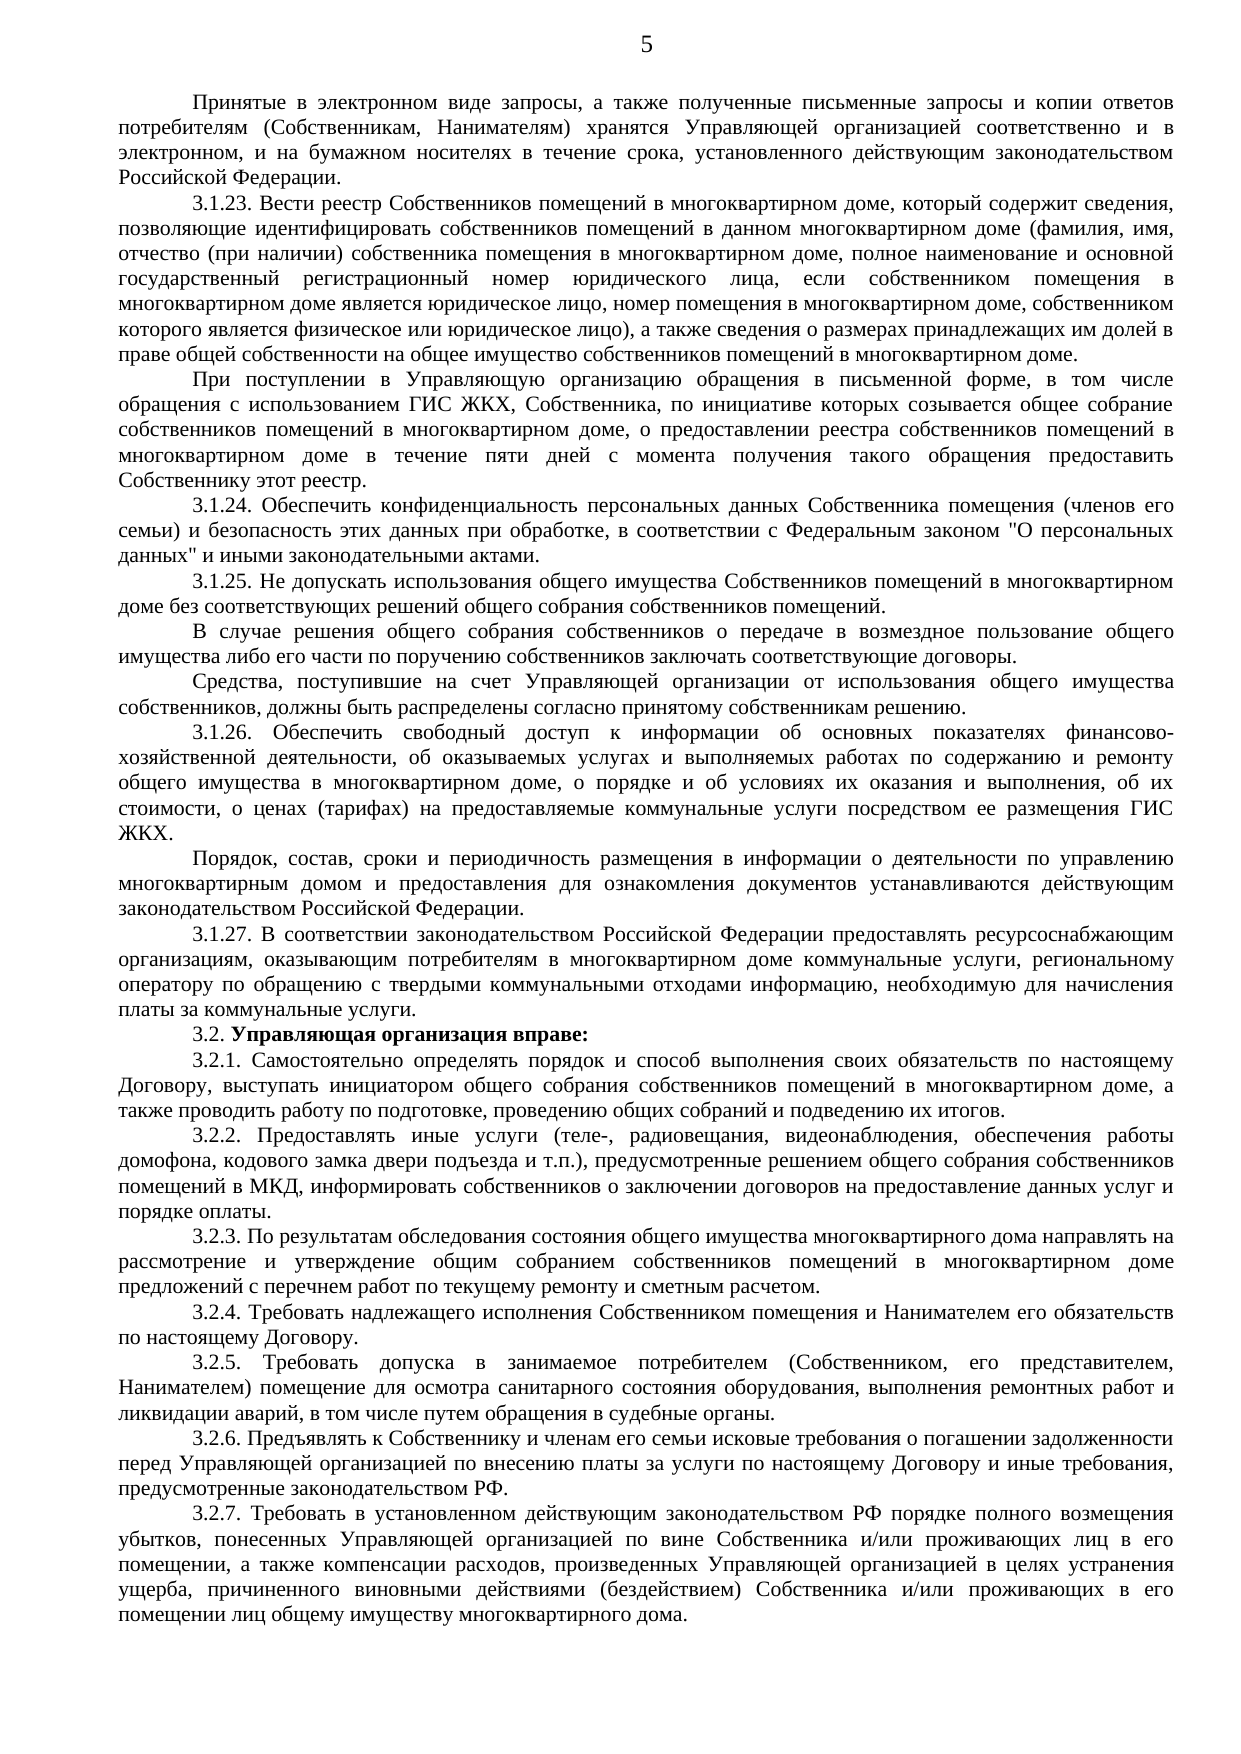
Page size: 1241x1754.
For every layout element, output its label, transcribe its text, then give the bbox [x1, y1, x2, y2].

text Средства, поступившие на счет Управляющей организации от использования общего имущества собственников, должны быть распределены согласно принятому собственникам решению. [118, 668, 1175, 719]
text В случае решения общего собрания собственников о передаче в возмездное пользование общего имущества либо его части по поручению собственников заключать соответствующие договоры. [118, 618, 1175, 668]
text Принятые в электронном виде запросы, а также полученные письменные запросы и копии ответов потребителям (Собственникам, Нанимателям) хранятся Управляющей организацией соответственно и в электронном, и на бумажном носителях в течение срока, установленного действующим законодательством Российской Федерации. [118, 89, 1175, 189]
text 3.1.24. Обеспечить конфиденциальность персональных данных Собственника помещения (членов его семьи) и безопасность этих данных при обработке, в соответствии с Федеральным законом "О персональных данных" и иными законодательными актами. [118, 492, 1175, 568]
text При поступлении в Управляющую организацию обращения в письменной форме, в том числе обращения с использованием ГИС ЖКХ, Собственника, по инициативе которых созывается общее собрание собственников помещений в многоквартирном доме, о предоставлении реестра собственников помещений в многоквартирном доме в течение пяти дней с момента получения такого обращения предоставить Собственнику этот реестр. [118, 366, 1175, 492]
text 3.1.25. Не допускать использования общего имущества Собственников помещений в многоквартирном доме без соответствующих решений общего собрания собственников помещений. [118, 568, 1175, 618]
text 3.2.7. Требовать в установленном действующим законодательством РФ порядке полного возмещения убытков, понесенных Управляющей организацией по вине Собственника и/или проживающих лиц в его помещении, а также компенсации расходов, произведенных Управляющей организацией в целях устранения ущерба, причиненного виновными действиями (бездействием) Собственника и/или проживающих в его помещении лиц общему имуществу многоквартирного дома. [118, 1500, 1175, 1626]
text 3.2.1. Самостоятельно определять порядок и способ выполнения своих обязательств по настоящему Договору, выступать инициатором общего собрания собственников помещений в многоквартирном доме, а также проводить работу по подготовке, проведению общих собраний и подведению их итогов. [118, 1047, 1175, 1122]
text 3.2.2. Предоставлять иные услуги (теле-, радиовещания, видеонаблюдения, обеспечения работы домофона, кодового замка двери подъезда и т.п.), предусмотренные решением общего собрания собственников помещений в МКД, информировать собственников о заключении договоров на предоставление данных услуг и порядке оплаты. [118, 1122, 1175, 1223]
text Порядок, состав, сроки и периодичность размещения в информации о деятельности по управлению многоквартирным домом и предоставления для ознакомления документов устанавливаются действующим законодательством Российской Федерации. [118, 845, 1175, 921]
text 3.2.6. Предъявлять к Собственнику и членам его семьи исковые требования о погашении задолженности перед Управляющей организацией по внесению платы за услуги по настоящему Договору и иные требования, предусмотренные законодательством РФ. [118, 1425, 1175, 1500]
text 3.1.27. В соответствии законодательством Российской Федерации предоставлять ресурсоснабжающим организациям, оказывающим потребителям в многоквартирном доме коммунальные услуги, региональному оператору по обращению с твердыми коммунальными отходами информацию, необходимую для начисления платы за коммунальные услуги. [118, 921, 1175, 1021]
text 3.1.26. Обеспечить свободный доступ к информации об основных показателях финансово-хозяйственной деятельности, об оказываемых услугах и выполняемых работах по содержанию и ремонту общего имущества в многоквартирном доме, о порядке и об условиях их оказания и выполнения, об их стоимости, о ценах (тарифах) на предоставляемые коммунальные услуги посредством ее размещения ГИС ЖКХ. [118, 719, 1175, 845]
text 3.2.5. Требовать допуска в занимаемое потребителем (Собственником, его представителем, Нанимателем) помещение для осмотра санитарного состояния оборудования, выполнения ремонтных работ и ликвидации аварий, в том числе путем обращения в судебные органы. [118, 1349, 1175, 1425]
text 3.2. Управляющая организация вправе: [118, 1021, 1175, 1047]
text 3.2.3. По результатам обследования состояния общего имущества многоквартирного дома направлять на рассмотрение и утверждение общим собранием собственников помещений в многоквартирном доме предложений с перечнем работ по текущему ремонту и сметным расчетом. [118, 1223, 1175, 1299]
text 3.1.23. Вести реестр Собственников помещений в многоквартирном доме, который содержит сведения, позволяющие идентифицировать собственников помещений в данном многоквартирном доме (фамилия, имя, отчество (при наличии) собственника помещения в многоквартирном доме, полное наименование и основной государственный регистрационный номер юридического лица, если собственником помещения в многоквартирном доме является юридическое лицо, номер помещения в многоквартирном доме, собственником которого является физическое или юридическое лицо), а также сведения о размерах принадлежащих им долей в праве общей собственности на общее имущество собственников помещений в многоквартирном доме. [118, 189, 1175, 366]
text 3.2.4. Требовать надлежащего исполнения Собственником помещения и Нанимателем его обязательств по настоящему Договору. [118, 1299, 1175, 1349]
